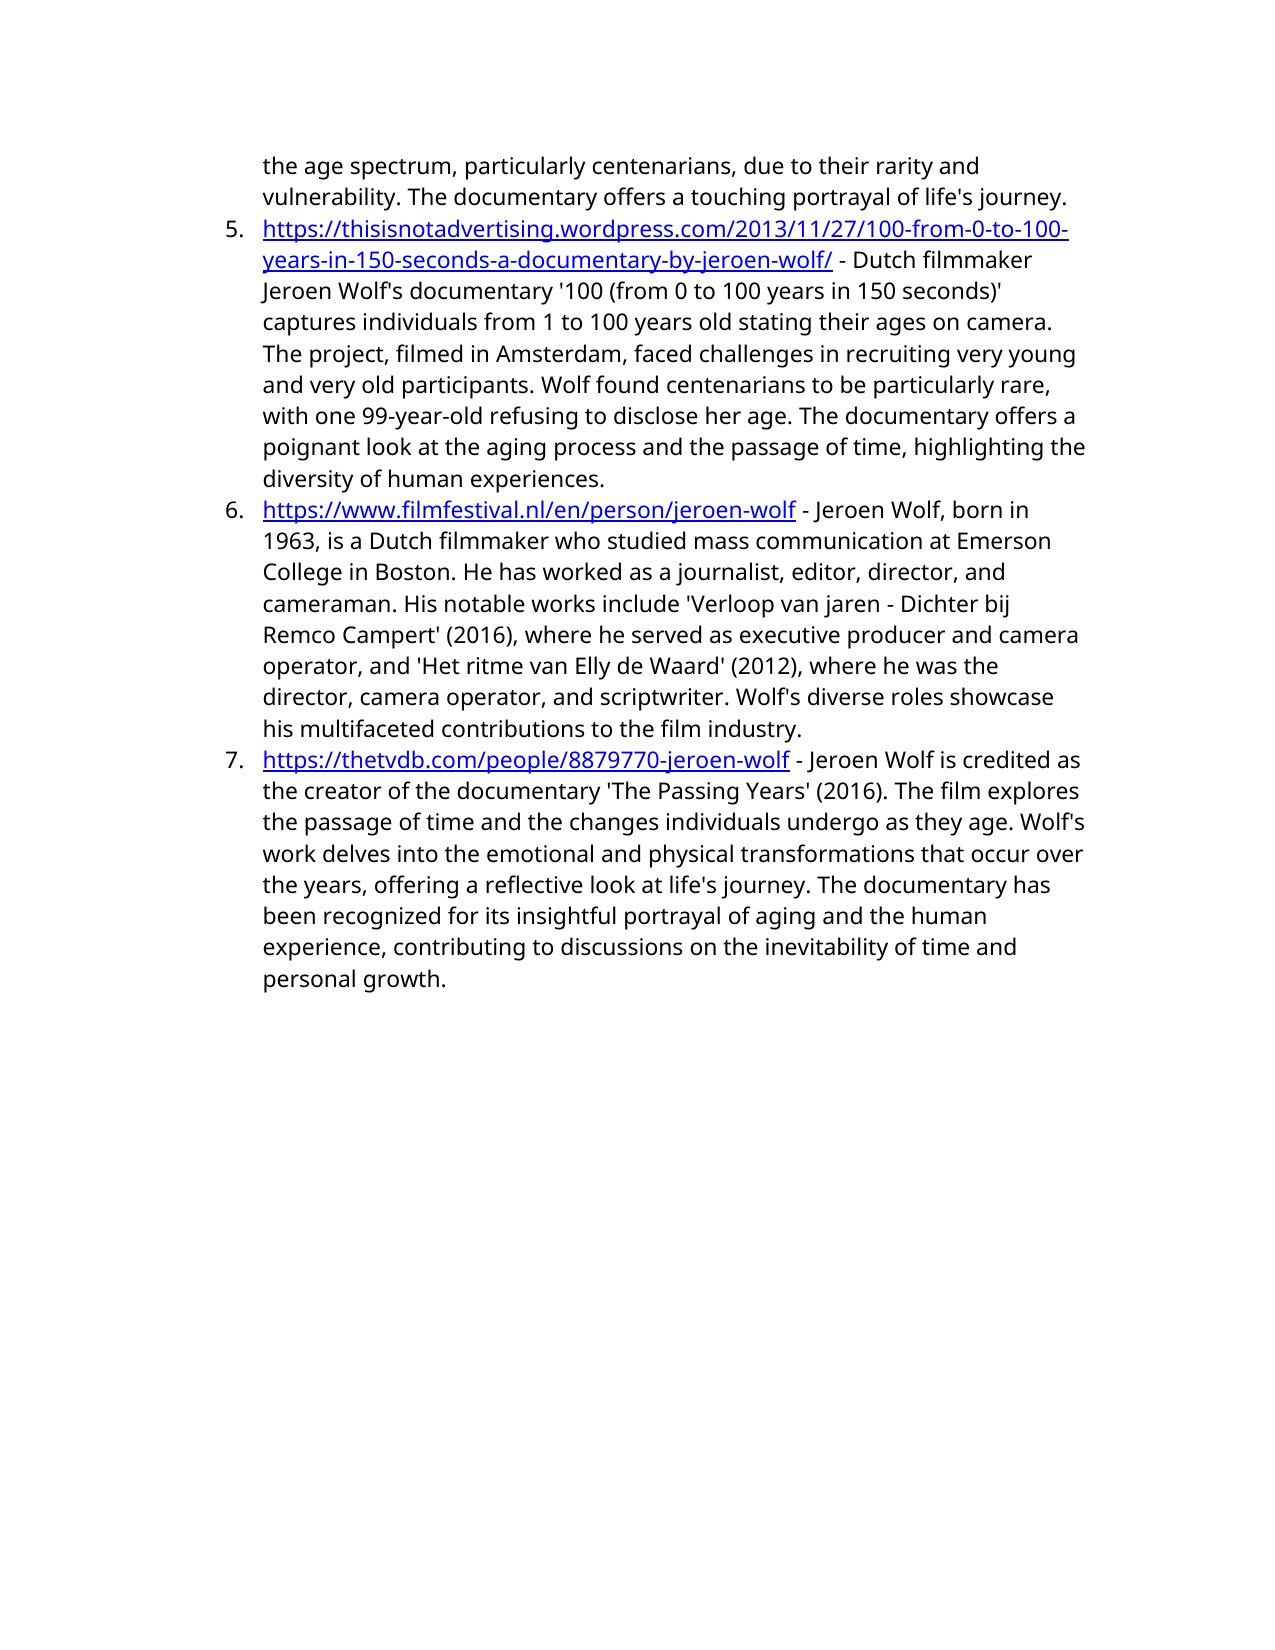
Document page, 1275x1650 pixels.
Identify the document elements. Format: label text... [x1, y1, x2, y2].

list https://www.filmfestival.nl/en/person/jeroen-wolf - Jeroen Wolf, born in 1963, is a Dutch filmmaker who studied mass communication at Emerson College in Boston. He has worked as a journalist, editor, director, and cameraman. His notable works include 'Verloop van jaren - Dichter bij Remco Campert' (2016), where he served as executive producer and camera operator, and 'Het ritme van Elly de Waard' (2012), where he was the director, camera operator, and scriptwriter. Wolf's diverse roles showcase his multifaceted contributions to the film industry. [225, 494, 1087, 744]
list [225, 150, 1087, 212]
list https://thetvdb.com/people/8879770-jeroen-wolf - Jeroen Wolf is credited as the creator of the documentary 'The Passing Years' (2016). The film explores the passage of time and the changes individuals undergo as they age. Wolf's work delves into the emotional and physical transformations that occur over the years, offering a reflective look at life's journey. The documentary has been recognized for its insightful portrayal of aging and the human experience, contributing to discussions on the inevitability of time and personal growth. [225, 744, 1087, 994]
list https://thisisnotadvertising.wordpress.com/2013/11/27/100-from-0-to-100-years-in-150-seconds-a-documentary-by-jeroen-wolf/ - Dutch filmmaker Jeroen Wolf's documentary '100 (from 0 to 100 years in 150 seconds)' captures individuals from 1 to 100 years old stating their ages on camera. The project, filmed in Amsterdam, faced challenges in recruiting very young and very old participants. Wolf found centenarians to be particularly rare, with one 99-year-old refusing to disclose her age. The documentary offers a poignant look at the aging process and the passage of time, highlighting the diversity of human experiences. [225, 212, 1087, 494]
